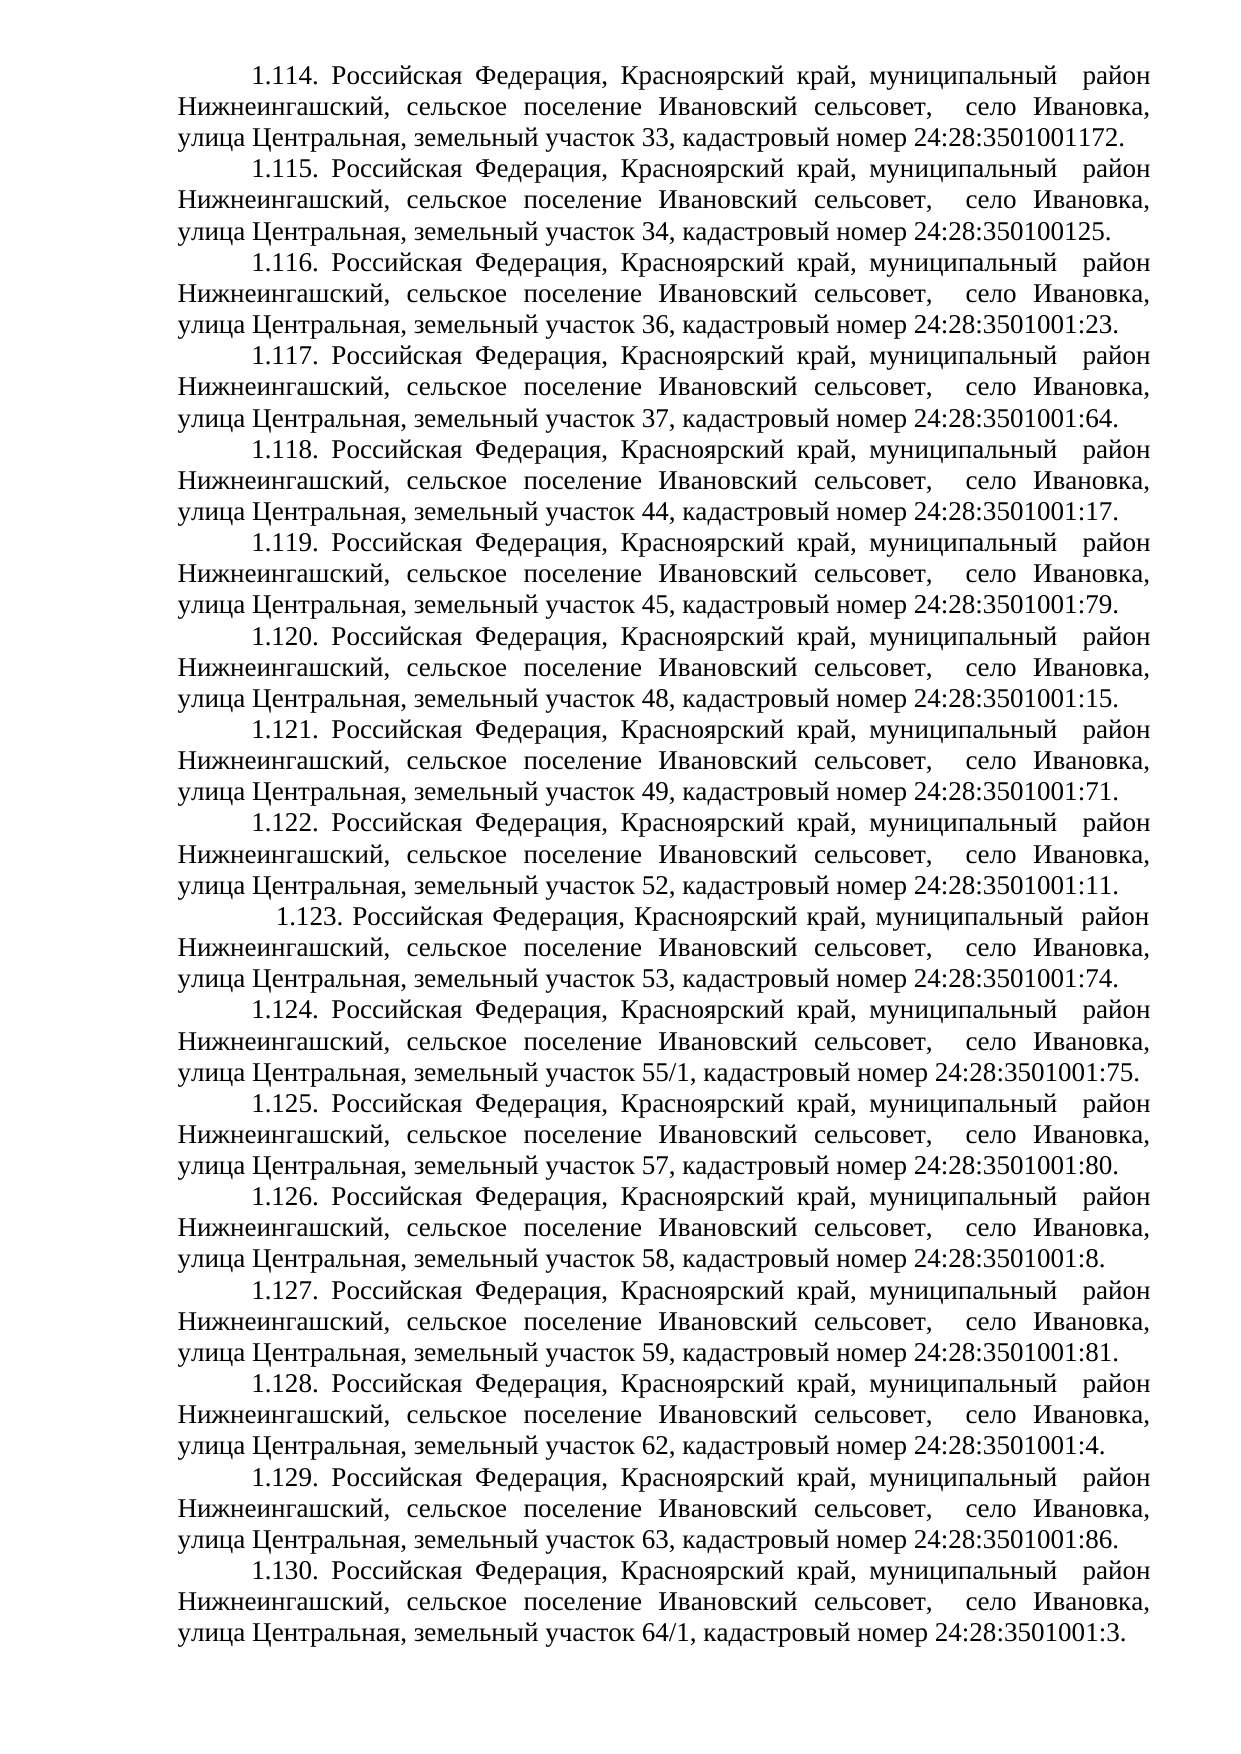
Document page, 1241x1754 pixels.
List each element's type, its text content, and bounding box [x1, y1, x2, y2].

text 1.123. Российская Федерация, Красноярский край, муниципальный район Нижнеингашский, сельское поселение Ивановский сельсовет, село Ивановка, улица Центральная, земельный участок 53, кадастровый номер 24:28:3501001:74. [177, 900, 1152, 993]
text 1.128. Российская Федерация, Красноярский край, муниципальный район Нижнеингашский, сельское поселение Ивановский сельсовет, село Ивановка, улица Центральная, земельный участок 62, кадастровый номер 24:28:3501001:4. [177, 1367, 1152, 1461]
text 1.129. Российская Федерация, Красноярский край, муниципальный район Нижнеингашский, сельское поселение Ивановский сельсовет, село Ивановка, улица Центральная, земельный участок 63, кадастровый номер 24:28:3501001:86. [177, 1461, 1152, 1554]
text 1.130. Российская Федерация, Красноярский край, муниципальный район Нижнеингашский, сельское поселение Ивановский сельсовет, село Ивановка, улица Центральная, земельный участок 64/1, кадастровый номер 24:28:3501001:3. [177, 1554, 1152, 1647]
text 1.116. Российская Федерация, Красноярский край, муниципальный район Нижнеингашский, сельское поселение Ивановский сельсовет, село Ивановка, улица Центральная, земельный участок 36, кадастровый номер 24:28:3501001:23. [177, 246, 1152, 339]
text 1.115. Российская Федерация, Красноярский край, муниципальный район Нижнеингашский, сельское поселение Ивановский сельсовет, село Ивановка, улица Центральная, земельный участок 34, кадастровый номер 24:28:350100125. [177, 152, 1152, 246]
text 1.124. Российская Федерация, Красноярский край, муниципальный район Нижнеингашский, сельское поселение Ивановский сельсовет, село Ивановка, улица Центральная, земельный участок 55/1, кадастровый номер 24:28:3501001:75. [177, 993, 1152, 1087]
text 1.118. Российская Федерация, Красноярский край, муниципальный район Нижнеингашский, сельское поселение Ивановский сельсовет, село Ивановка, улица Центральная, земельный участок 44, кадастровый номер 24:28:3501001:17. [177, 433, 1152, 526]
text 1.121. Российская Федерация, Красноярский край, муниципальный район Нижнеингашский, сельское поселение Ивановский сельсовет, село Ивановка, улица Центральная, земельный участок 49, кадастровый номер 24:28:3501001:71. [177, 713, 1152, 807]
text 1.125. Российская Федерация, Красноярский край, муниципальный район Нижнеингашский, сельское поселение Ивановский сельсовет, село Ивановка, улица Центральная, земельный участок 57, кадастровый номер 24:28:3501001:80. [177, 1087, 1152, 1180]
text 1.119. Российская Федерация, Красноярский край, муниципальный район Нижнеингашский, сельское поселение Ивановский сельсовет, село Ивановка, улица Центральная, земельный участок 45, кадастровый номер 24:28:3501001:79. [177, 526, 1152, 620]
text 1.117. Российская Федерация, Красноярский край, муниципальный район Нижнеингашский, сельское поселение Ивановский сельсовет, село Ивановка, улица Центральная, земельный участок 37, кадастровый номер 24:28:3501001:64. [177, 339, 1152, 433]
text 1.127. Российская Федерация, Красноярский край, муниципальный район Нижнеингашский, сельское поселение Ивановский сельсовет, село Ивановка, улица Центральная, земельный участок 59, кадастровый номер 24:28:3501001:81. [177, 1274, 1152, 1367]
text 1.126. Российская Федерация, Красноярский край, муниципальный район Нижнеингашский, сельское поселение Ивановский сельсовет, село Ивановка, улица Центральная, земельный участок 58, кадастровый номер 24:28:3501001:8. [177, 1180, 1152, 1274]
text 1.122. Российская Федерация, Красноярский край, муниципальный район Нижнеингашский, сельское поселение Ивановский сельсовет, село Ивановка, улица Центральная, земельный участок 52, кадастровый номер 24:28:3501001:11. [177, 807, 1152, 900]
text 1.120. Российская Федерация, Красноярский край, муниципальный район Нижнеингашский, сельское поселение Ивановский сельсовет, село Ивановка, улица Центральная, земельный участок 48, кадастровый номер 24:28:3501001:15. [177, 620, 1152, 713]
text 1.114. Российская Федерация, Красноярский край, муниципальный район Нижнеингашский, сельское поселение Ивановский сельсовет, село Ивановка, улица Центральная, земельный участок 33, кадастровый номер 24:28:3501001172. [177, 59, 1152, 152]
